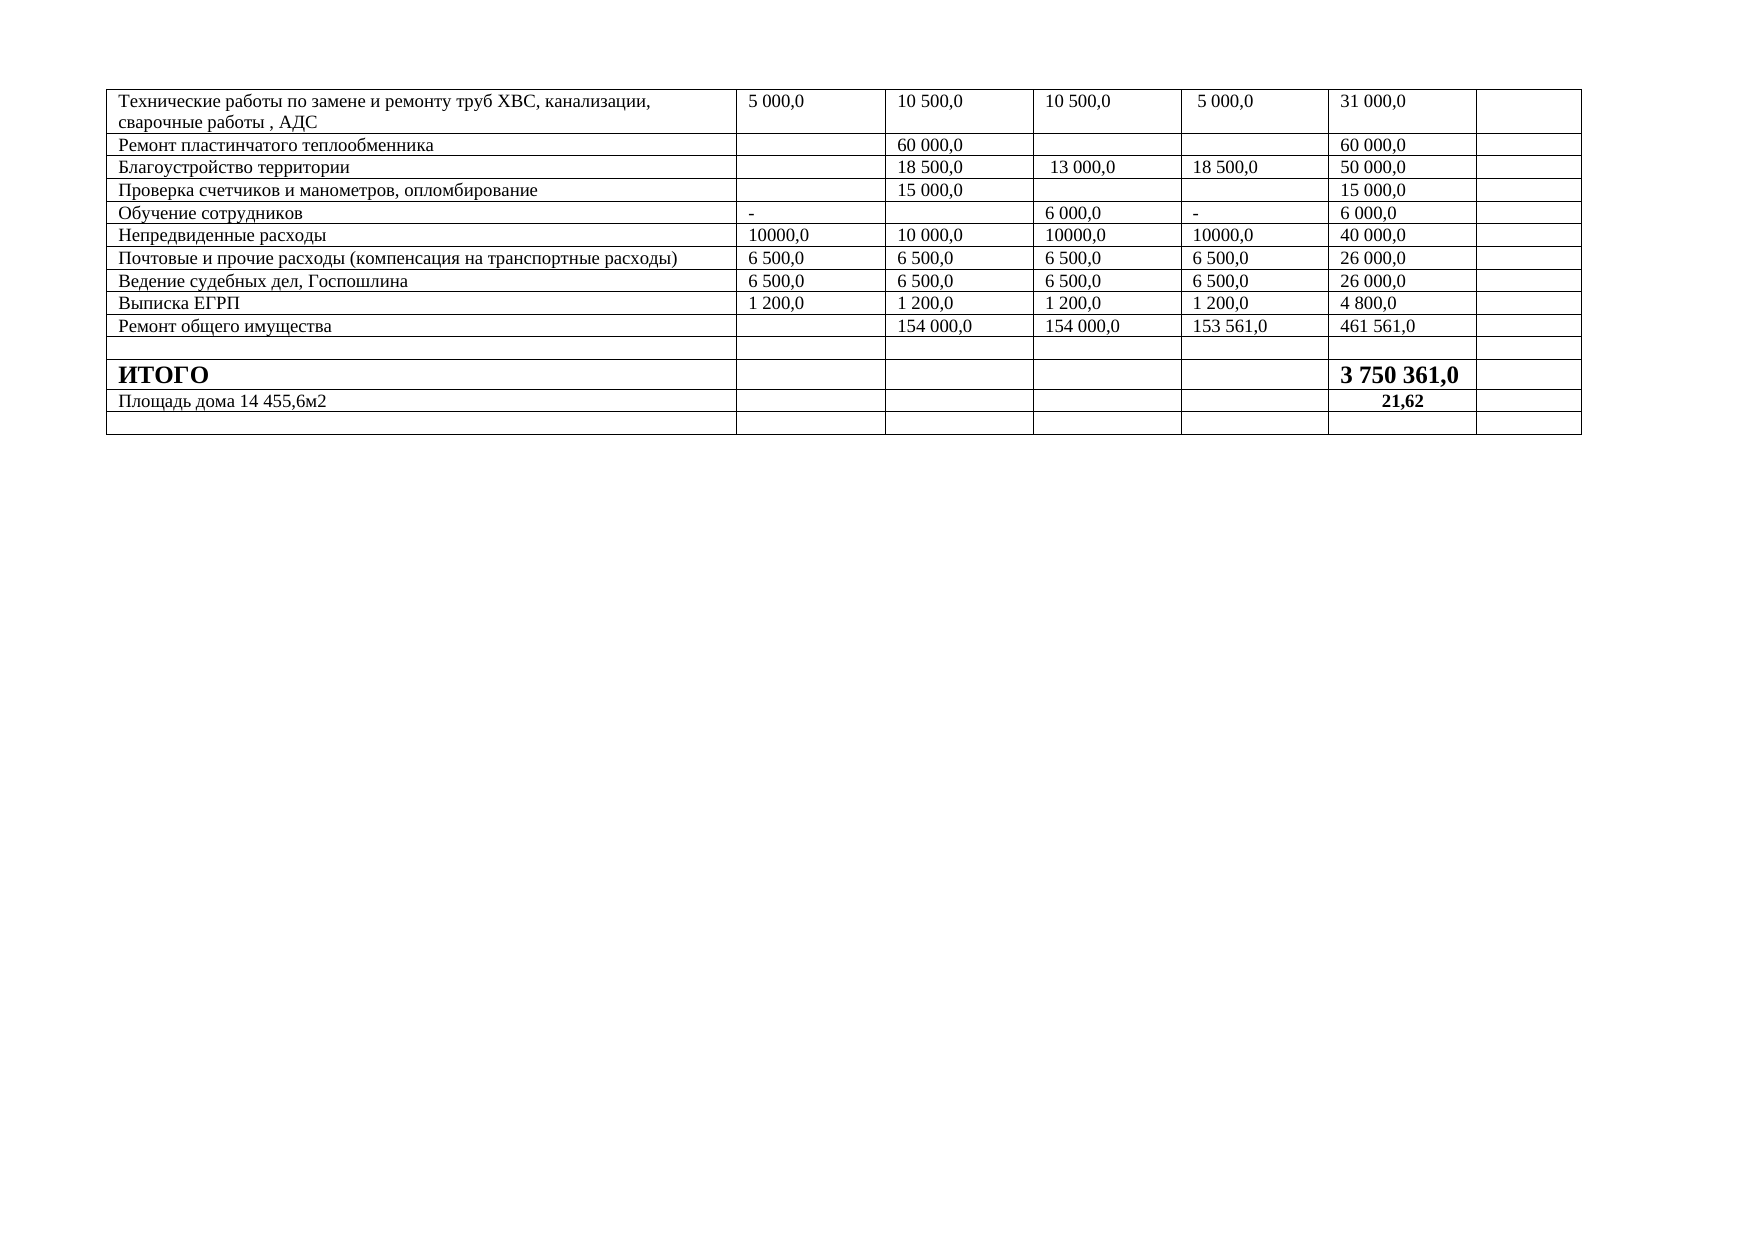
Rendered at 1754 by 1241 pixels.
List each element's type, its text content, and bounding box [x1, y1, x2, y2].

table_cell [737, 315, 885, 336]
table_cell Непредвиденные расходы [107, 224, 736, 246]
table_cell [1034, 360, 1181, 389]
table_cell 50 000,0 [1329, 156, 1476, 178]
table_cell [1182, 337, 1328, 359]
table_cell [1477, 337, 1581, 359]
table_cell [1477, 412, 1581, 434]
table_cell [886, 337, 1033, 359]
table_cell [1477, 247, 1581, 268]
table_cell 31 000,0 [1329, 90, 1476, 133]
table_cell 26 000,0 [1329, 270, 1476, 291]
table_cell [886, 390, 1033, 411]
table_cell 154 000,0 [886, 315, 1033, 336]
table_cell - [1182, 202, 1328, 223]
table_cell 5 000,0 [1182, 90, 1328, 133]
table_cell 1 200,0 [1034, 292, 1181, 314]
table_cell [1034, 337, 1181, 359]
table_cell [1477, 292, 1581, 314]
table_cell 18 500,0 [886, 156, 1033, 178]
table_cell 18 500,0 [1182, 156, 1328, 178]
table_cell 153 561,0 [1182, 315, 1328, 336]
table_cell 3 750 361,0 [1329, 360, 1476, 389]
table_cell 1 200,0 [886, 292, 1033, 314]
table_cell Ведение судебных дел, Госпошлина [107, 270, 736, 291]
table_cell [1477, 156, 1581, 178]
table_cell [737, 179, 885, 201]
table_cell Обучение сотрудников [107, 202, 736, 223]
table_cell [886, 360, 1033, 389]
table_cell [1034, 390, 1181, 411]
table_cell 10 500,0 [886, 90, 1033, 133]
table_cell 60 000,0 [1329, 134, 1476, 155]
table_cell [1477, 90, 1581, 133]
table_cell 6 500,0 [1182, 270, 1328, 291]
table_cell 1 200,0 [1182, 292, 1328, 314]
table_cell 10000,0 [737, 224, 885, 246]
table_cell [1477, 224, 1581, 246]
table_cell [886, 412, 1033, 434]
table_cell [1477, 134, 1581, 155]
table_cell [1034, 134, 1181, 155]
table_cell [737, 134, 885, 155]
table_cell [1329, 337, 1476, 359]
table_cell [737, 337, 885, 359]
table_cell 461 561,0 [1329, 315, 1476, 336]
table_cell Благоустройство территории [107, 156, 736, 178]
table_cell 6 500,0 [1034, 270, 1181, 291]
table_cell 10000,0 [1182, 224, 1328, 246]
table_cell 10 000,0 [886, 224, 1033, 246]
table_cell - [737, 202, 885, 223]
table_cell [1477, 315, 1581, 336]
table_cell Технические работы по замене и ремонту труб ХВС, канализации, сварочные работы , АДС [107, 90, 736, 133]
table_cell 6 500,0 [737, 247, 885, 268]
table_cell 15 000,0 [886, 179, 1033, 201]
table_cell 15 000,0 [1329, 179, 1476, 201]
table_cell [1329, 412, 1476, 434]
table_cell [1477, 202, 1581, 223]
table_cell [1477, 179, 1581, 201]
table_cell Проверка счетчиков и манометров, опломбирование [107, 179, 736, 201]
table_cell [1477, 390, 1581, 411]
table_cell 13 000,0 [1034, 156, 1181, 178]
table_cell ИТОГО [107, 360, 736, 389]
table_cell 154 000,0 [1034, 315, 1181, 336]
table_cell [1477, 270, 1581, 291]
table_cell [1182, 179, 1328, 201]
table_cell 21,62 [1329, 390, 1476, 411]
table_cell [107, 337, 736, 359]
table_cell [737, 390, 885, 411]
table_cell 26 000,0 [1329, 247, 1476, 268]
table_cell [1034, 412, 1181, 434]
table_cell [886, 202, 1033, 223]
table_cell [1182, 412, 1328, 434]
table_cell 6 500,0 [1182, 247, 1328, 268]
table_cell 6 000,0 [1329, 202, 1476, 223]
table_cell Ремонт пластинчатого теплообменника [107, 134, 736, 155]
table_cell Выписка ЕГРП [107, 292, 736, 314]
table_cell 10000,0 [1034, 224, 1181, 246]
table_cell 40 000,0 [1329, 224, 1476, 246]
table_cell 6 500,0 [737, 270, 885, 291]
table_cell Ремонт общего имущества [107, 315, 736, 336]
table_cell [737, 412, 885, 434]
table_cell [737, 156, 885, 178]
table_cell 6 500,0 [1034, 247, 1181, 268]
table_cell [1034, 179, 1181, 201]
table_cell 4 800,0 [1329, 292, 1476, 314]
table_cell 1 200,0 [737, 292, 885, 314]
table_cell 5 000,0 [737, 90, 885, 133]
table_cell [1477, 360, 1581, 389]
table_cell Площадь дома 14 455,6м2 [107, 390, 736, 411]
table_cell 10 500,0 [1034, 90, 1181, 133]
table_cell 6 500,0 [886, 270, 1033, 291]
table_cell 6 000,0 [1034, 202, 1181, 223]
table_cell [107, 412, 736, 434]
table_cell [1182, 134, 1328, 155]
table_cell [1182, 360, 1328, 389]
table_cell [1182, 390, 1328, 411]
table_cell [737, 360, 885, 389]
table_cell 6 500,0 [886, 247, 1033, 268]
table_cell Почтовые и прочие расходы (компенсация на транспортные расходы) [107, 247, 736, 268]
table_cell 60 000,0 [886, 134, 1033, 155]
